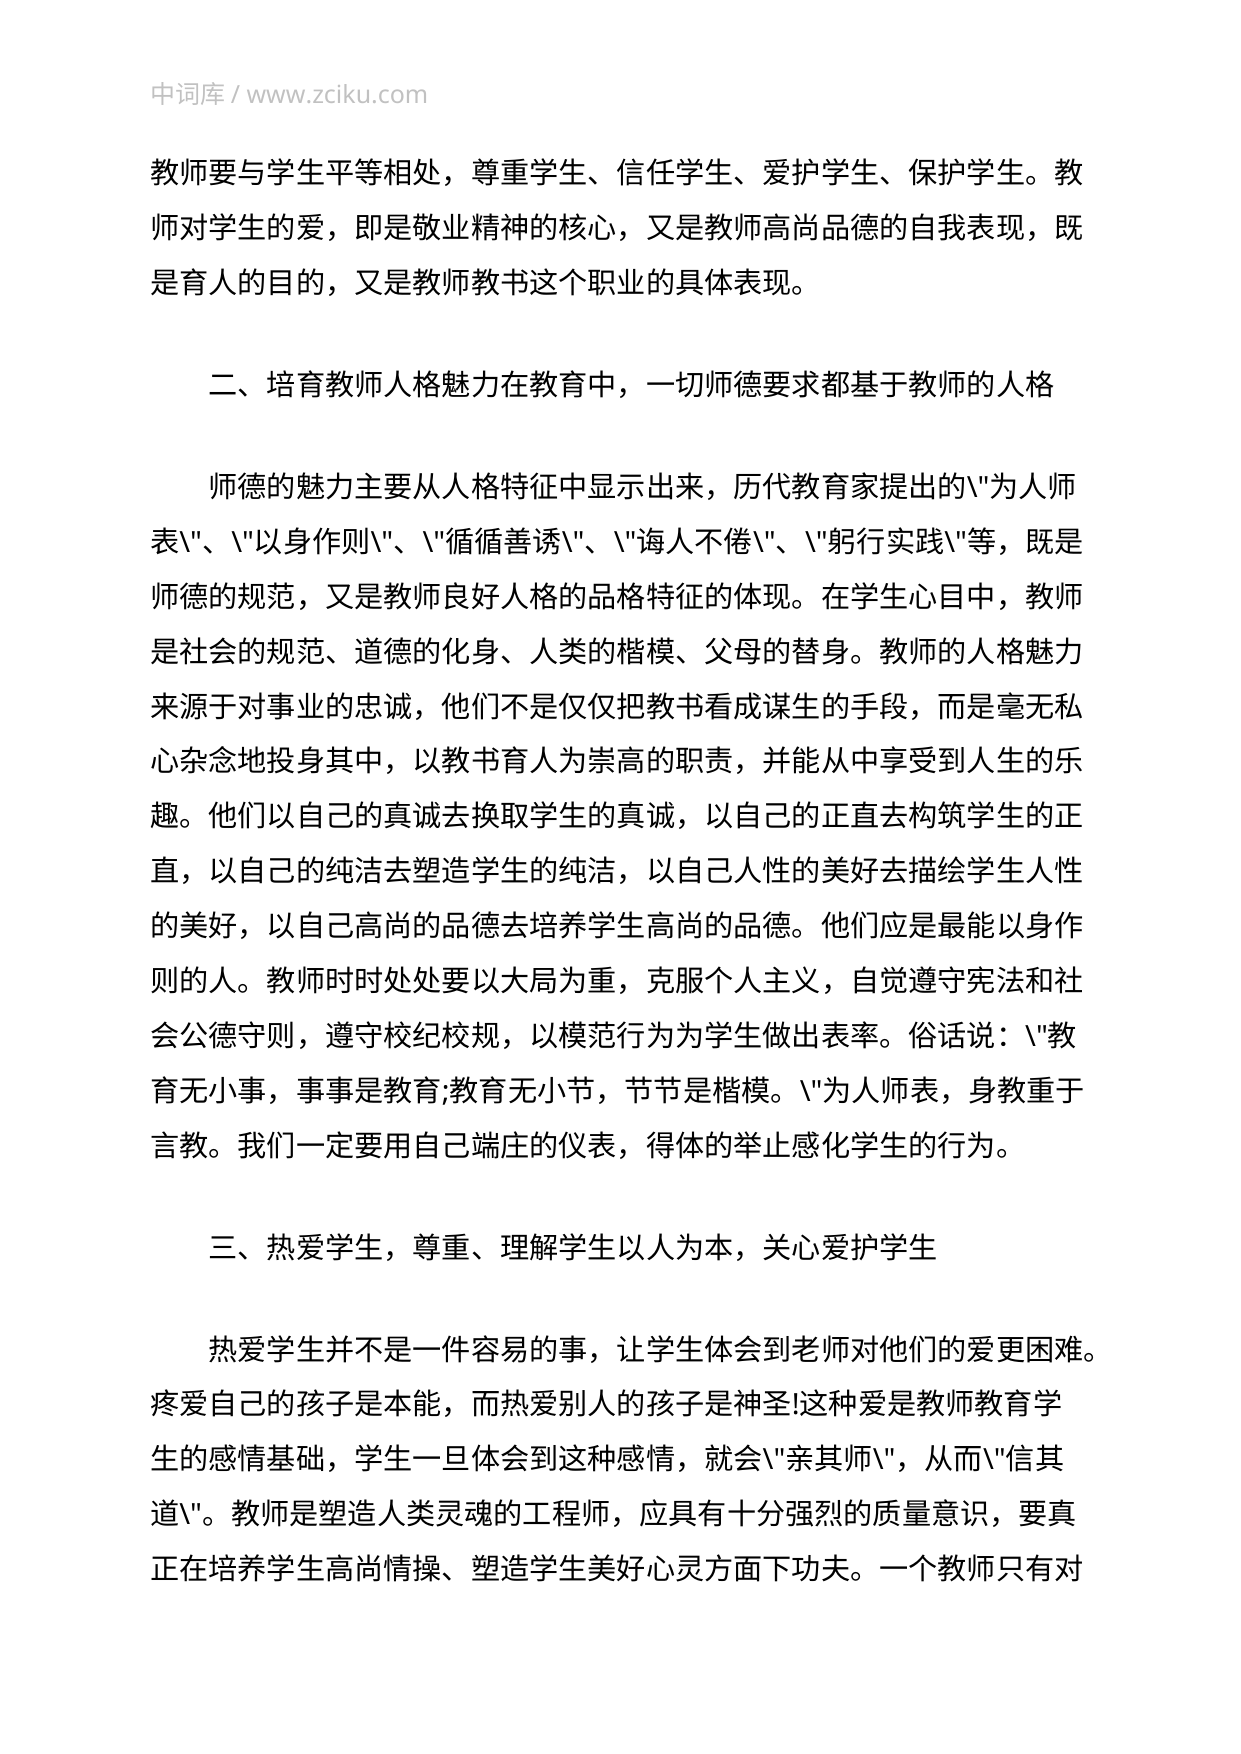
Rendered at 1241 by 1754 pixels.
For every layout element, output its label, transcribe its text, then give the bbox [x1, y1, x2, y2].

text 三、热爱学生，尊重、理解学生以人为本，关心爱护学生 [150, 1224, 1090, 1267]
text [150, 1326, 1090, 1588]
text 师德的魅力主要从人格特征中显示出来，历代教育家提出的\"为人师表\"、\"以身作则\"、\"循循善诱\"、\"诲人不倦\"、\"躬行实践\"等，既是师德的规范，又是教师良好人格的品格特征的体现。在学生心目中，教师是社会的规范、道德的化身、人类的楷模、父母的替身。教师的人格魅力来源于对事业的忠诚，他们不是仅仅把教书看成谋生的手段，而是毫无私心杂念地投身其中，以教书育人为崇高的职责，并能从中享受到人生的乐趣。他们以自己的真诚去换取学生的真诚，以自己的正直去构筑学生的正直，以自己的纯洁去塑造学生的纯洁，以自己人性的美好去描绘学生人性的美好，以自己高尚的品德去培养学生高尚的品德。他们应是最能以身作则的人。教师时时处处要以大局为重，克服个人主义，自觉遵守宪法和社会公德守则，遵守校纪校规，以模范行为为学生做出表率。俗话说：\"教育无小事，事事是教育;教育无小节，节节是楷模。\"为人师表，身教重于言教。我们一定要用自己端庄的仪表，得体的举止感化学生的行为。 [150, 463, 1090, 1165]
text 二、培育教师人格魅力在教育中，一切师德要求都基于教师的人格 [150, 362, 1090, 404]
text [150, 150, 1090, 302]
